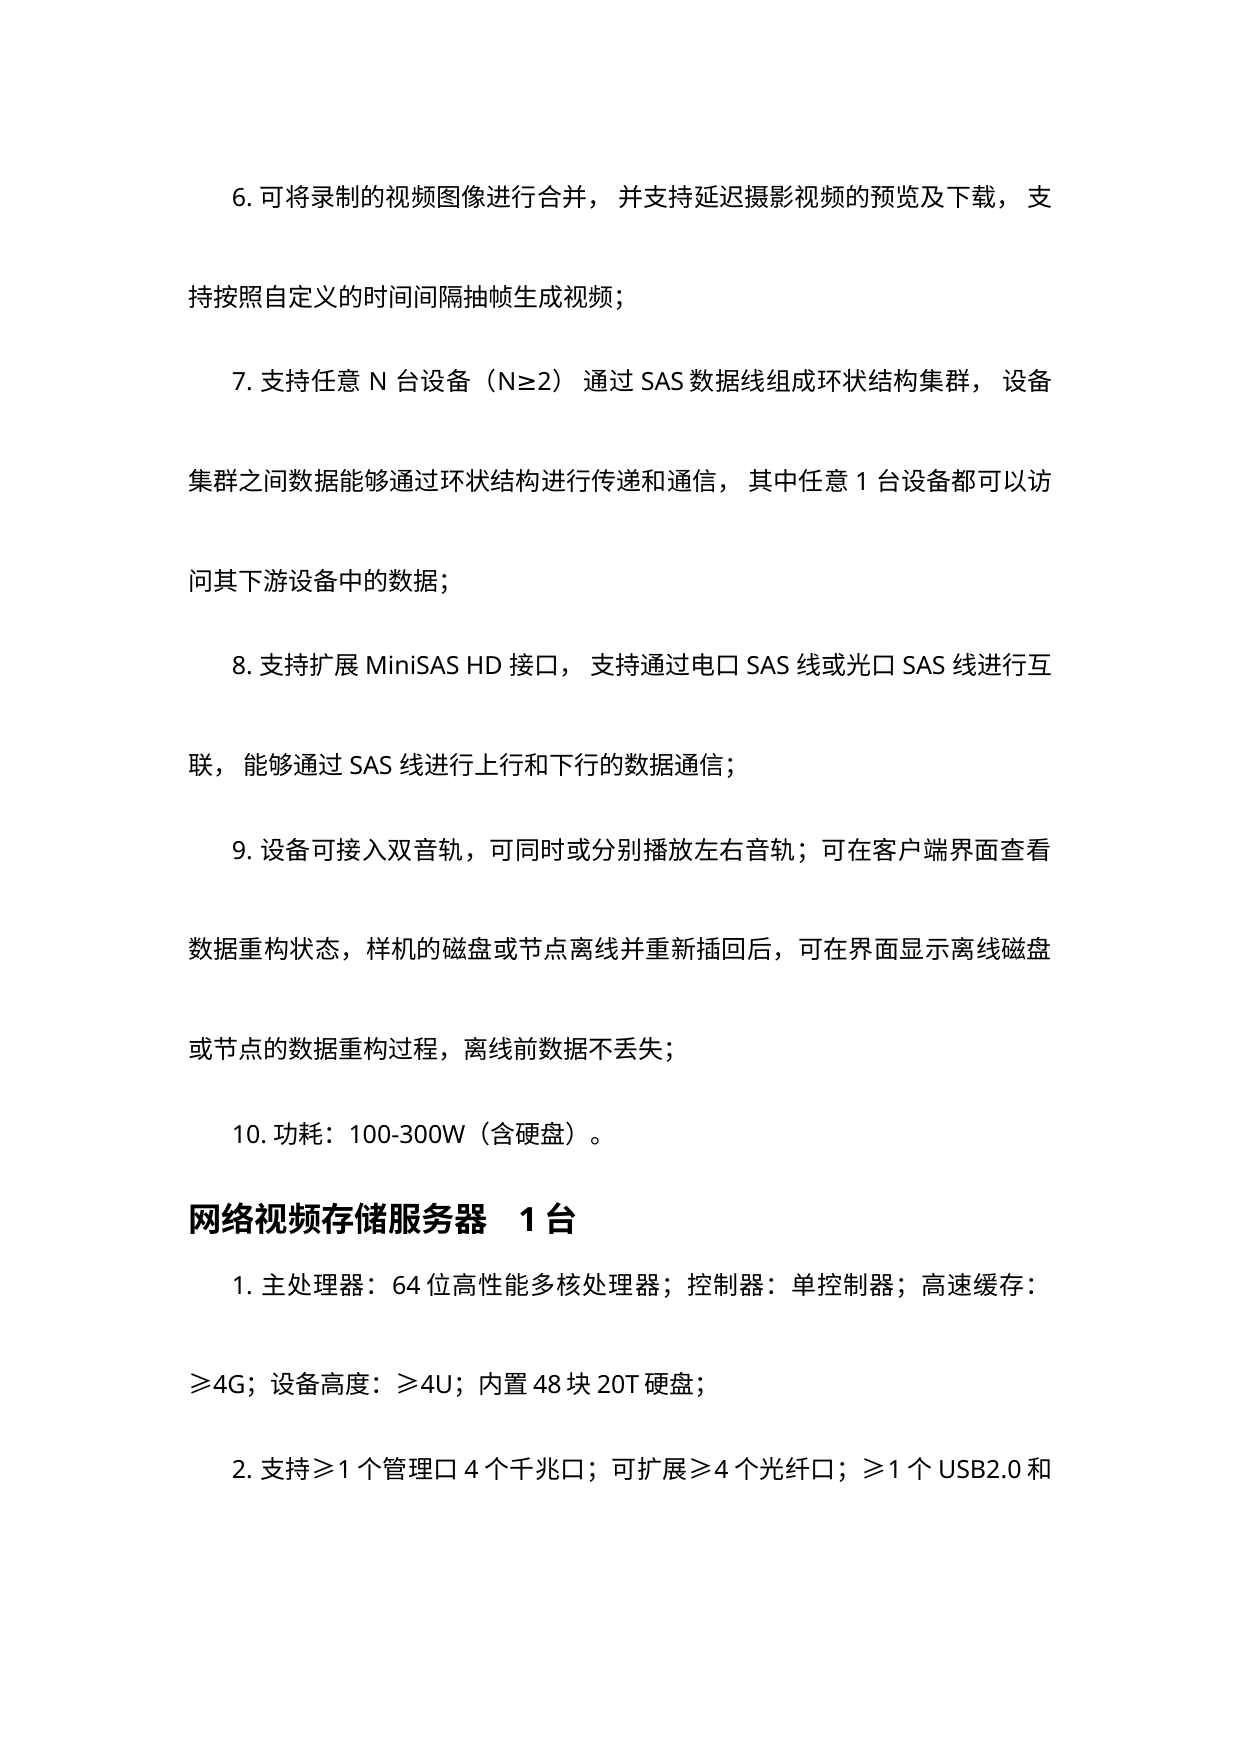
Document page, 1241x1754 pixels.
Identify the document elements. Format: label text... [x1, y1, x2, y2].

text 1. 主处理器：64位高性能多核处理器；控制器：单控制器；高速缓存：≥4G；设备高度：≥4U；内置48块20T硬盘； [188, 1250, 1052, 1416]
text 8. 支持扩展 MiniSAS HD 接口， 支持通过电口 SAS 线或光口 SAS 线进行互联， 能够通过 SAS 线进行上行和下行的数据通信； [188, 631, 1052, 797]
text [188, 1434, 1052, 1501]
text 7. 支持任意 N 台设备（N≥2） 通过 SAS数据线组成环状结构集群， 设备集群之间数据能够通过环状结构进行传递和通信， 其中任意 1 台设备都可以访问其下游设备中的数据； [188, 347, 1052, 613]
text 9. 设备可接入双音轨，可同时或分别播放左右音轨；可在客户端界面查看数据重构状态，样机的磁盘或节点离线并重新插回后，可在界面显示离线磁盘或节点的数据重构过程，离线前数据不丢失； [188, 815, 1052, 1081]
text 10. 功耗：100-300W（含硬盘）。 [188, 1099, 1052, 1165]
text 网络视频存储服务器 1台 [188, 1183, 1052, 1250]
text 6. 可将录制的视频图像进行合并， 并支持延迟摄影视频的预览及下载， 支持按照自定义的时间间隔抽帧生成视频； [188, 162, 1052, 329]
